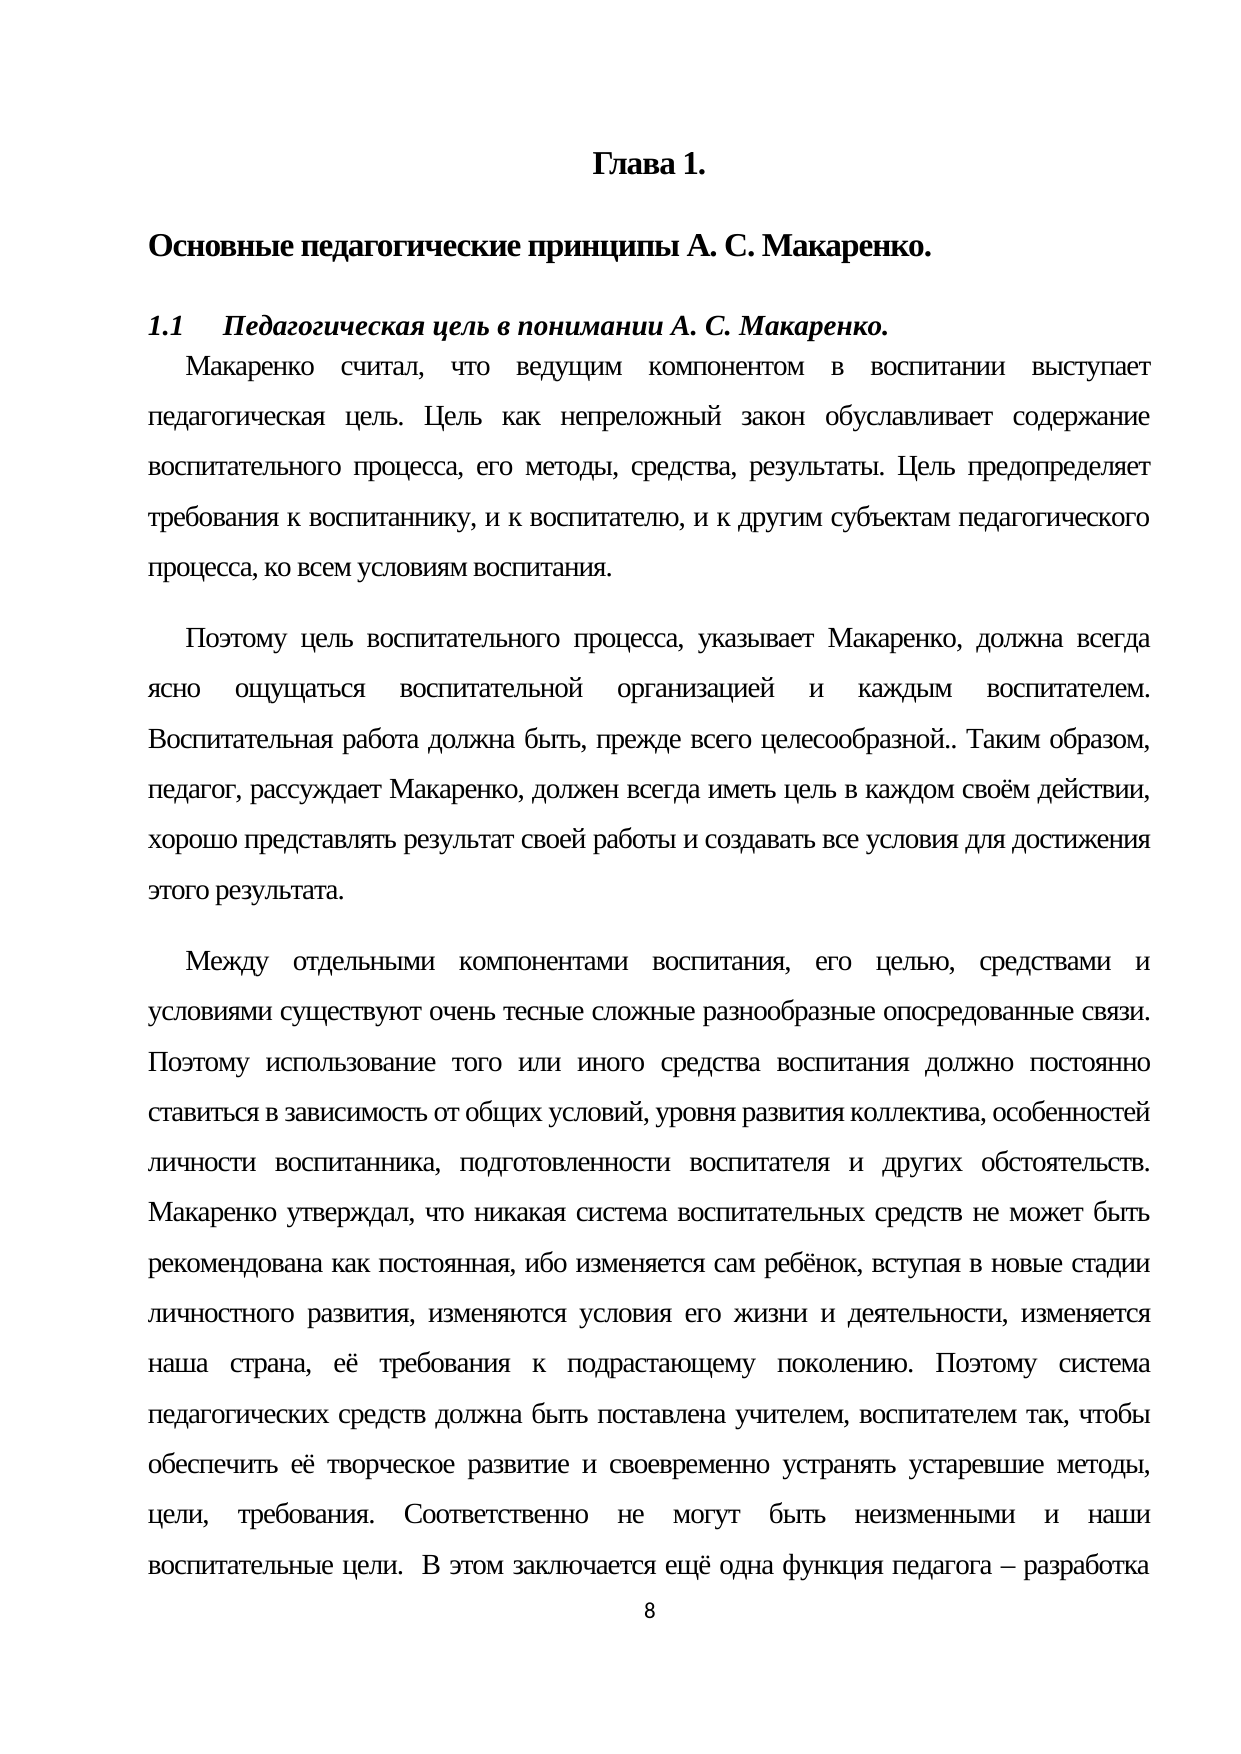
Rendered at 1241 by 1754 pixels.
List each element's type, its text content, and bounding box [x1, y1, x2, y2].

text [148, 943, 1152, 1580]
text Макаренко считал, что ведущим компонентом в воспитании выступает педагогическая цель. Цель как непреложный закон обуславливает содержание воспитательного процесса, его методы, средства, результаты. Цель предопределяет требования к воспитаннику, и к воспитателю, и к другим субъектам педагогического процесса, ко всем условиям воспитания. [148, 348, 1152, 583]
subtitle Основные педагогические принципы А. С. Макаренко. [148, 226, 1152, 264]
subtitle Педагогическая цель в понимании А. С. Макаренко. [148, 308, 1152, 342]
subtitle Глава 1. [148, 143, 1152, 181]
text Поэтому цель воспитательного процесса, указывает Макаренко, должна всегда ясно ощущаться воспитательной организацией и каждым воспитателем. Воспитательная работа должна быть, прежде всего целесообразной.. Таким образом, педагог, рассуждает Макаренко, должен всегда иметь цель в каждом своём действии, хорошо представлять результат своей работы и создавать все условия для достижения этого результата. [148, 620, 1152, 905]
